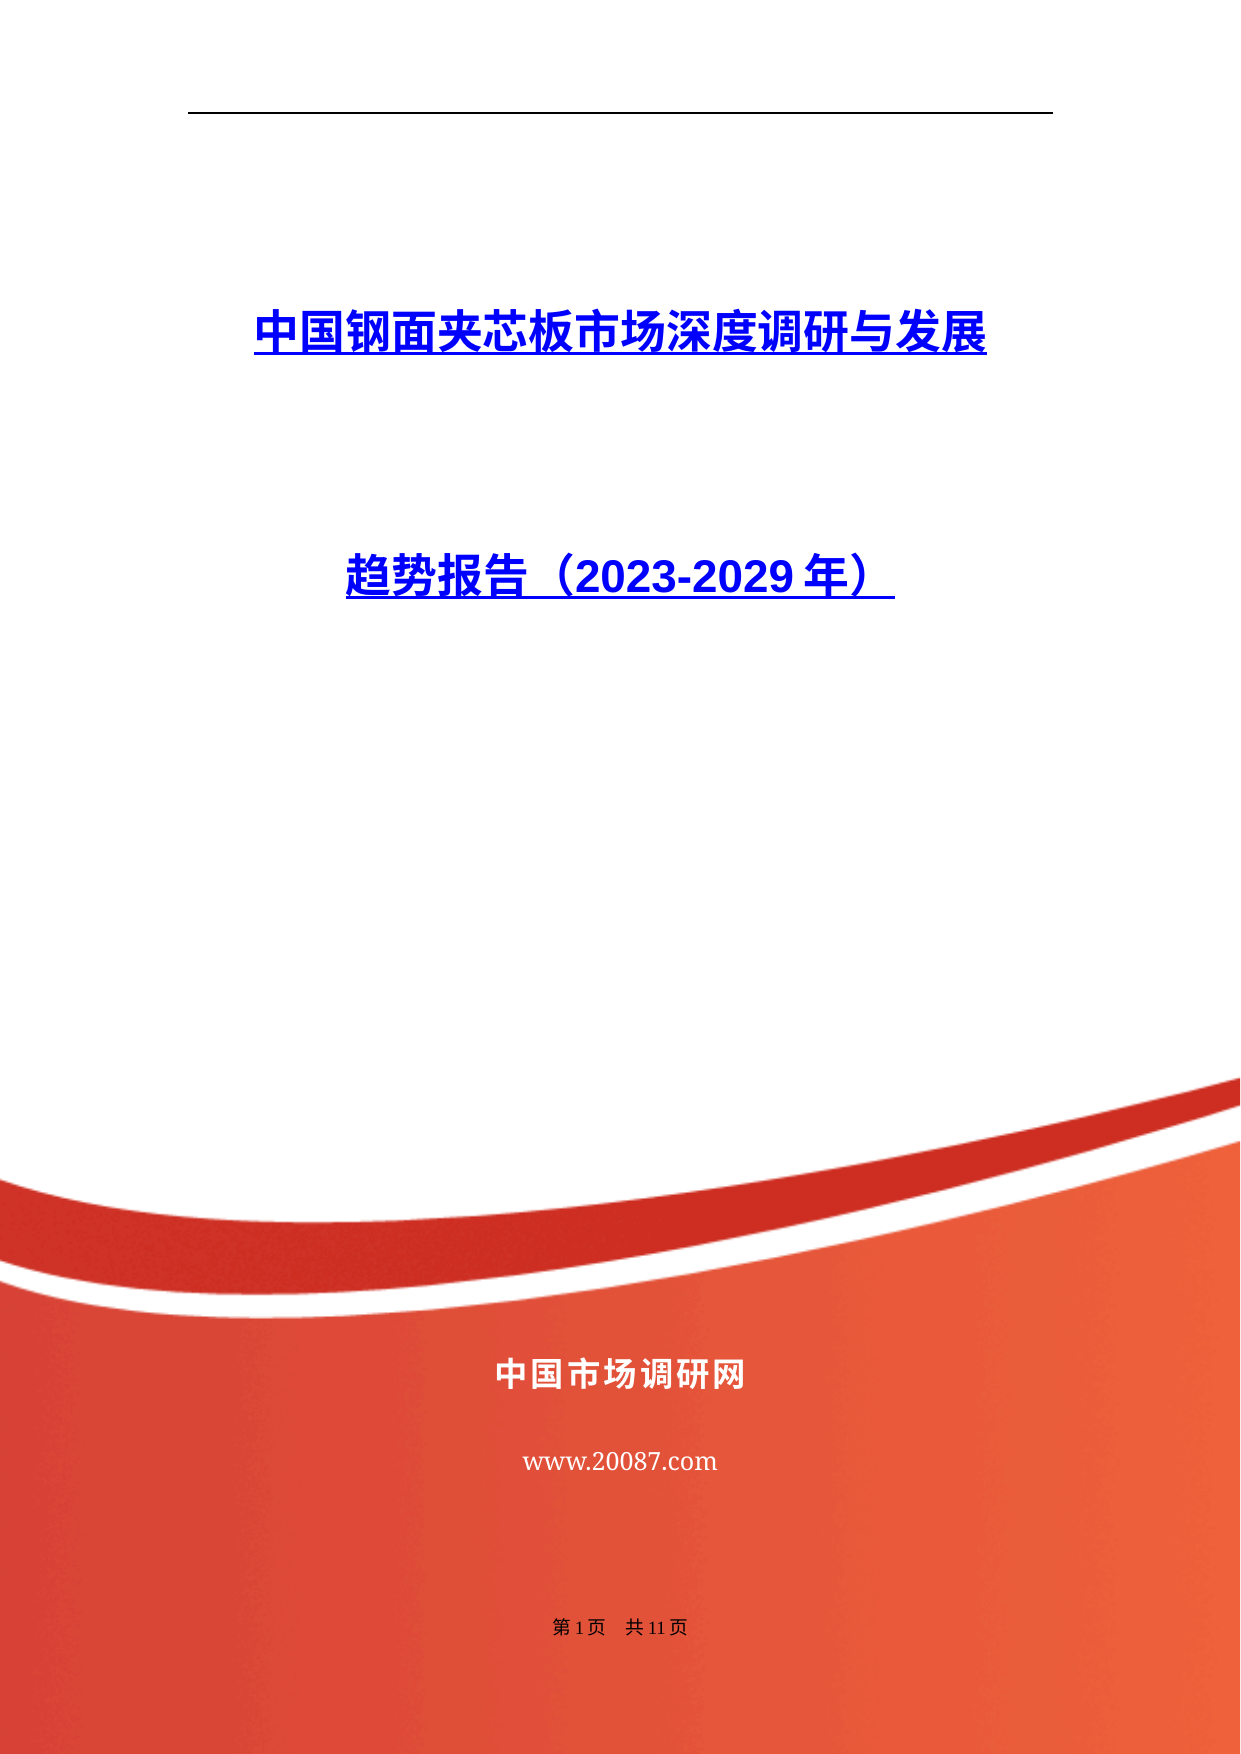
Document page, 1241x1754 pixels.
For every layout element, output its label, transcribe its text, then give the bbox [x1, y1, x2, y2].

picture [0, 1006, 1241, 1754]
subtitle 中国市场调研网 [187, 1339, 1053, 1404]
table_header 中国钢面夹芯板市场深度调研与发展趋势报告（2023-2029年） [188, 207, 1053, 773]
text www.20087.com [187, 1428, 1053, 1493]
